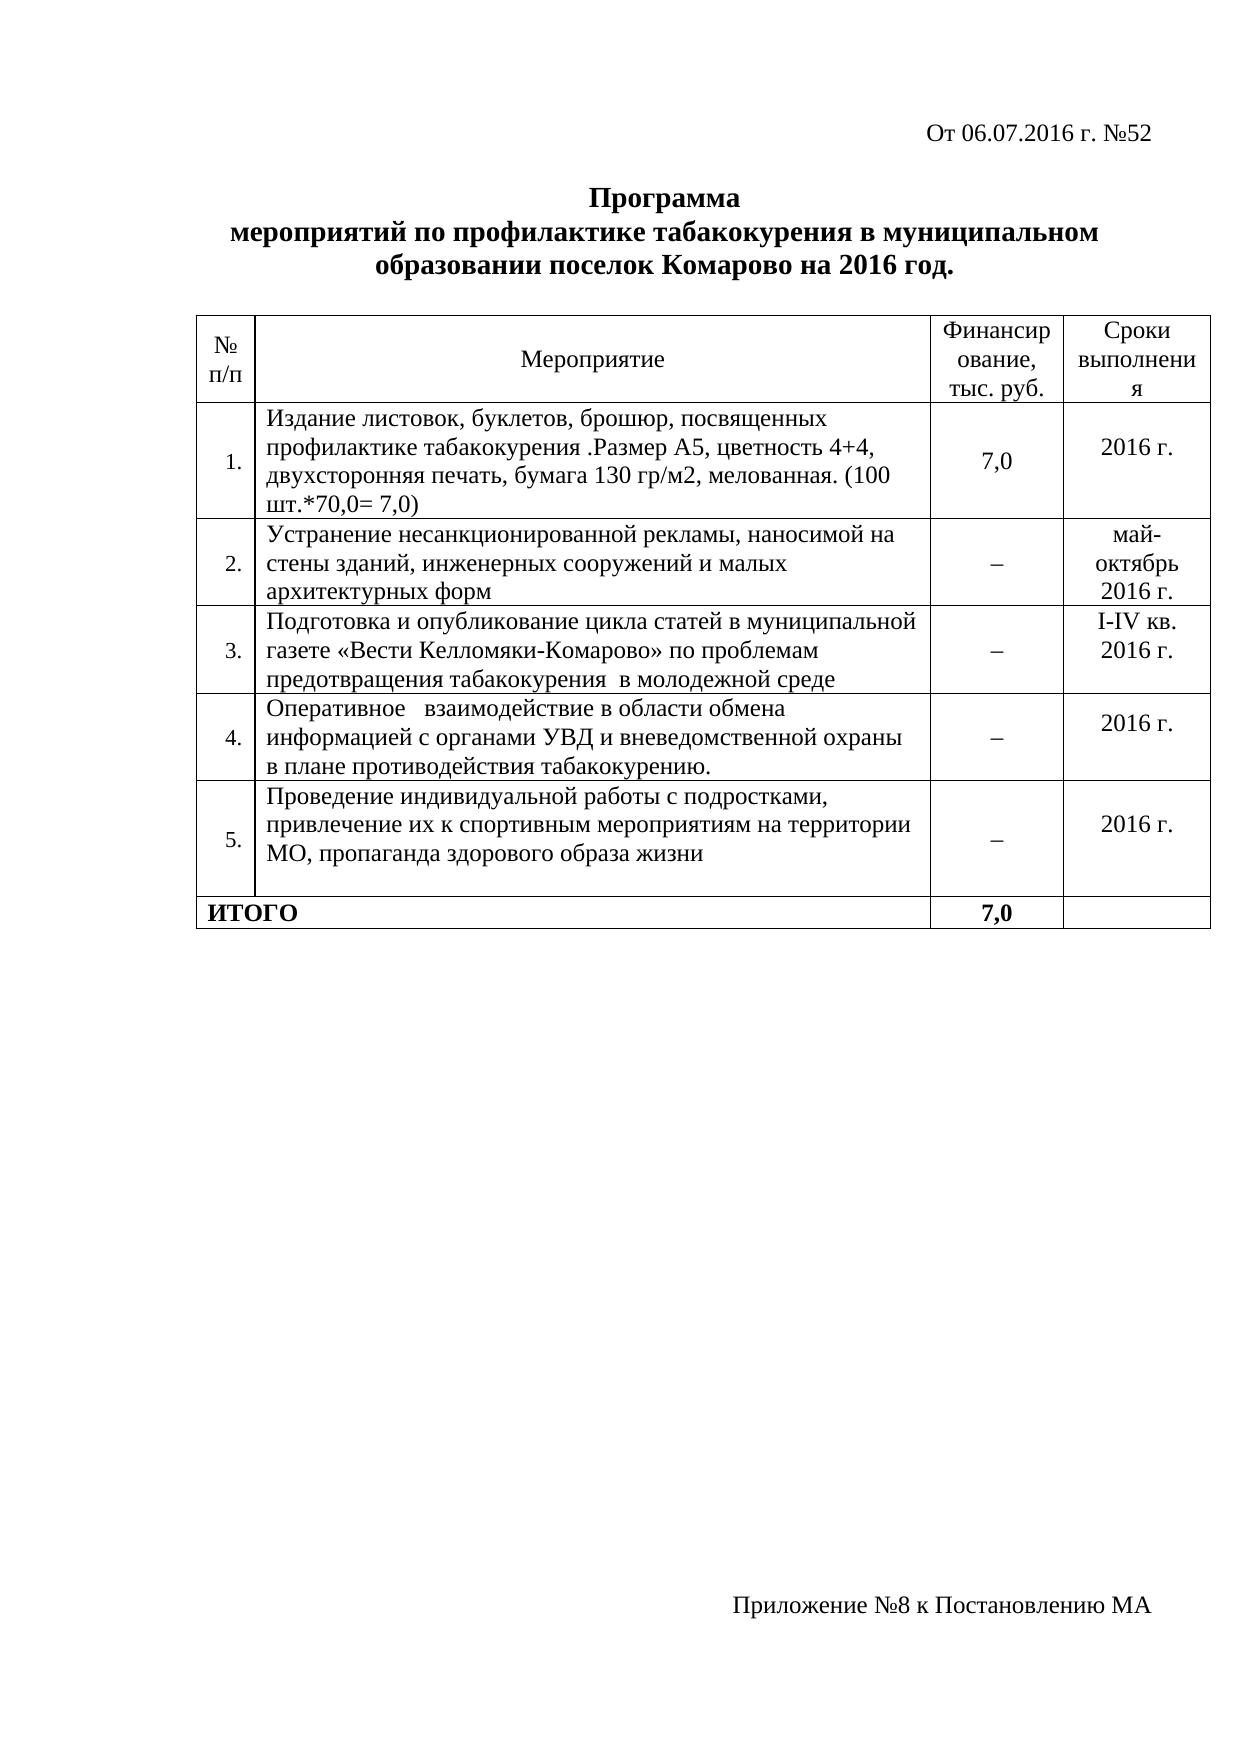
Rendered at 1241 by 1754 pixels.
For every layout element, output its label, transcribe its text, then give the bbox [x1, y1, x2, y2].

table_cell Проведение индивидуальной работы с подростками, привлечение их к спортивным мероприятиям на территории МО, пропаганда здорового образа жизни [256, 781, 930, 896]
table_cell 2016 г. [1064, 781, 1210, 896]
table_cell 2016 г. [1064, 694, 1210, 780]
table_cell I-IV кв. 2016 г. [1064, 606, 1210, 692]
table_cell май-октябрь 2016 г. [1064, 519, 1210, 605]
table_cell Издание листовок, буклетов, брошюр, посвященных профилактике табакокурения .Размер А5, цветность 4+4, двухсторонняя печать, бумага 130 гр/м2, мелованная. (100 шт.*70,0= 7,0) [256, 403, 930, 518]
table_cell [197, 403, 254, 518]
table_cell Устранение несанкционированной рекламы, наносимой на стены зданий, инженерных сооружений и малых архитектурных форм [256, 519, 930, 605]
table_cell – [931, 694, 1063, 780]
table_cell 7,0 [931, 403, 1063, 518]
table_header № п/п [197, 316, 254, 402]
table_cell [197, 519, 254, 605]
text Программа [177, 180, 1152, 214]
table_header Сроки выполнения [1064, 316, 1210, 402]
table_cell Подготовка и опубликование цикла статей в муниципальной газете «Вести Келломяки-Комарово» по проблемам предотвращения табакокурения в молодежной среде [256, 606, 930, 692]
table_cell [197, 781, 254, 896]
table_cell Оперативное взаимодействие в области обмена информацией с органами УВД и вневедомственной охраны в плане противодействия табакокурению. [256, 694, 930, 780]
table_cell 2016 г. [1064, 403, 1210, 518]
text мероприятий по профилактике табакокурения в муниципальном образовании поселок Комарово на 2016 год. [177, 214, 1152, 281]
table_cell 7,0 [931, 897, 1063, 927]
table_cell [197, 694, 254, 780]
text Приложение №8 к Постановлению МА [177, 1590, 1152, 1618]
table_cell ИТОГО [197, 897, 930, 927]
table_header Финансирование, тыс. руб. [931, 316, 1063, 402]
text От 06.07.2016 г. №52 [177, 118, 1152, 147]
table_cell – [931, 519, 1063, 605]
table_cell [1064, 897, 1210, 927]
table_cell [197, 606, 254, 692]
table_cell – [931, 606, 1063, 692]
table_cell – [931, 781, 1063, 896]
table_header Мероприятие [256, 316, 930, 402]
